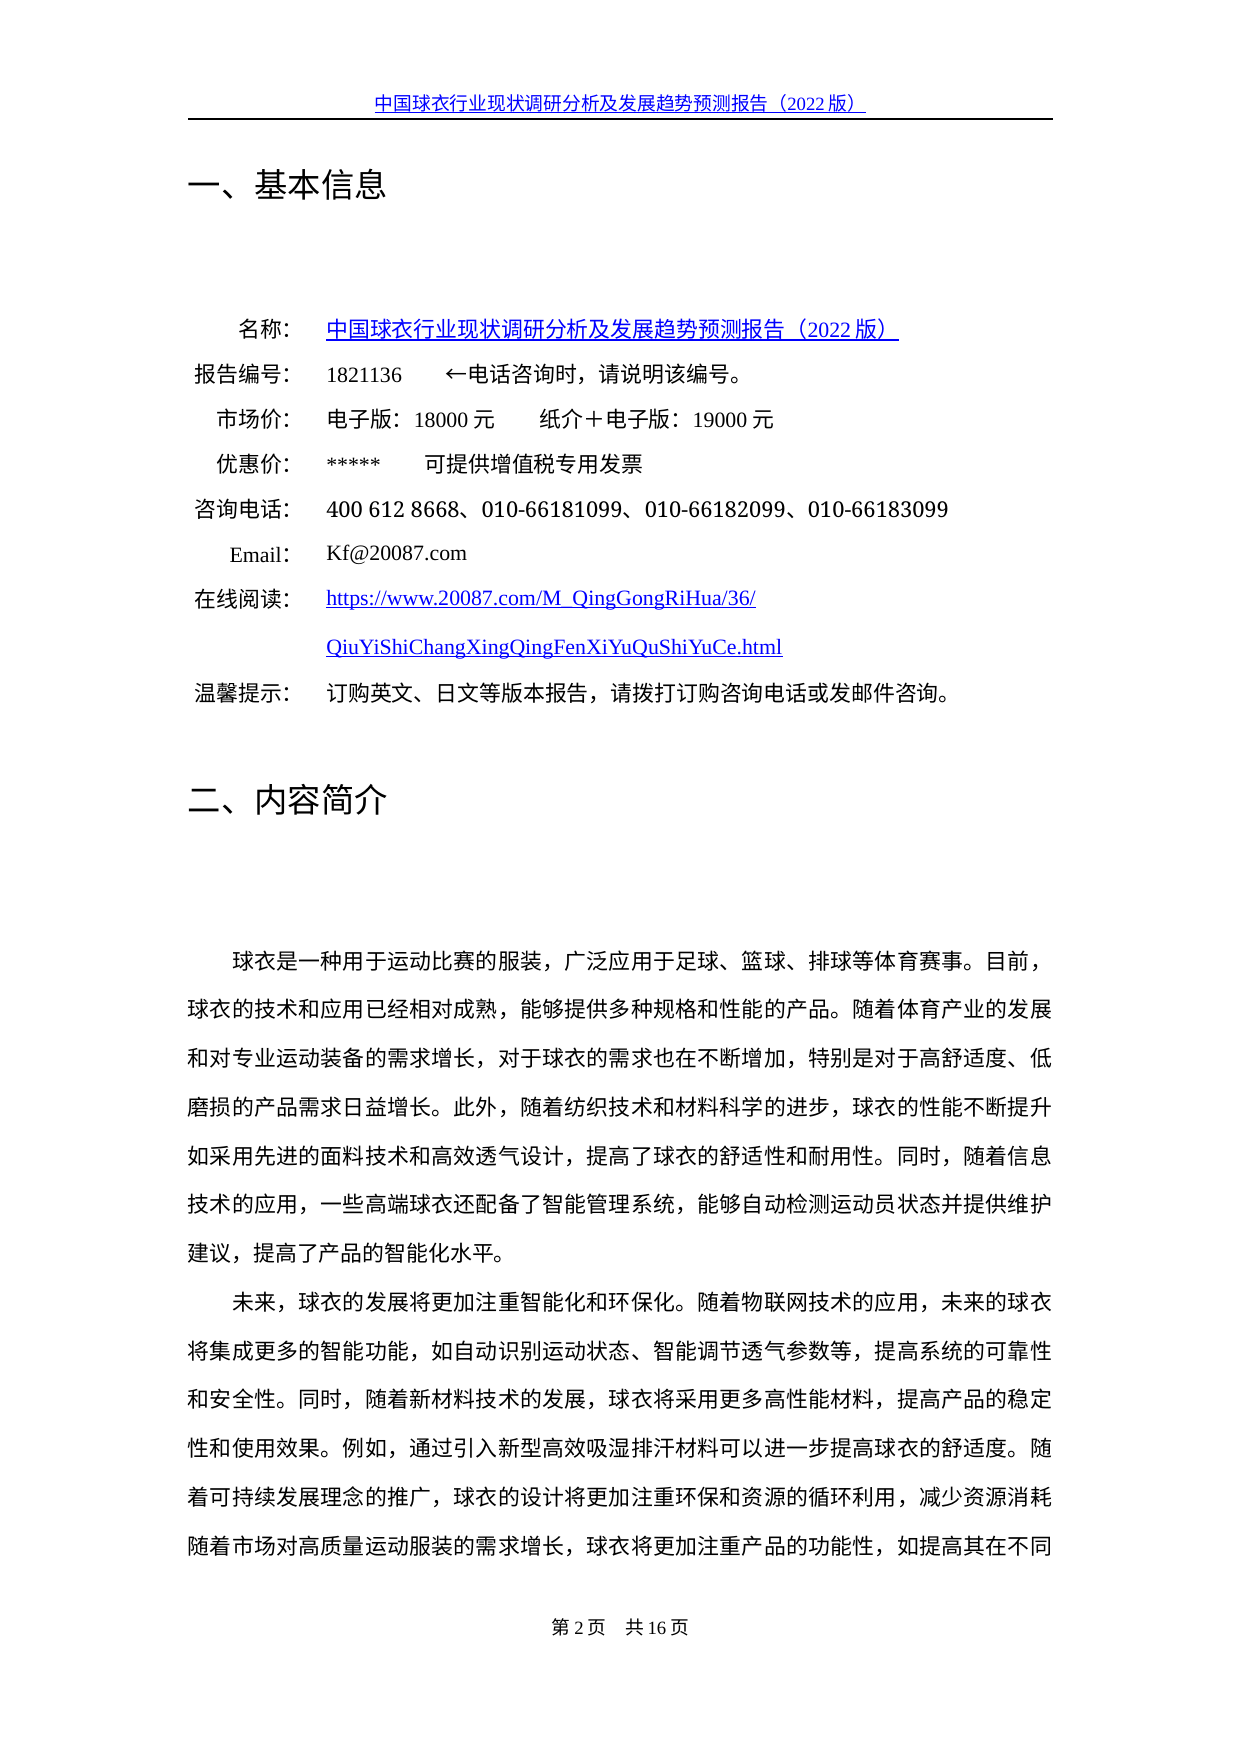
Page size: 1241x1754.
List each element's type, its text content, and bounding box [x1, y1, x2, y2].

table_header 中国球衣行业现状调研分析及发展趋势预测报告（2022版） [315, 312, 1073, 357]
table_cell 咨询电话： [167, 492, 315, 537]
title 二、内容简介 [187, 766, 1053, 831]
table_cell [315, 582, 1073, 675]
table_header 名称： [167, 312, 315, 357]
table_cell ***** 可提供增值税专用发票 [315, 447, 1073, 492]
title 一、基本信息 [187, 150, 1053, 215]
table_cell 400 612 8668、010-66181099、010-66182099、010-66183099 [315, 492, 1073, 537]
table_cell Email： [167, 537, 315, 582]
table_cell 在线阅读： [167, 582, 315, 675]
table_cell 优惠价： [167, 447, 315, 492]
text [187, 943, 1053, 1561]
table_cell 1821136 ←电话咨询时，请说明该编号。 [315, 357, 1073, 402]
table_cell 电子版：18000 元 纸介＋电子版：19000 元 [315, 402, 1073, 447]
table_cell 报告编号： [167, 357, 315, 402]
table_cell 温馨提示： [167, 675, 315, 720]
table_cell Kf@20087.com [315, 537, 1073, 582]
table_cell 市场价： [167, 402, 315, 447]
table_cell 订购英文、日文等版本报告，请拨打订购咨询电话或发邮件咨询。 [315, 675, 1073, 720]
